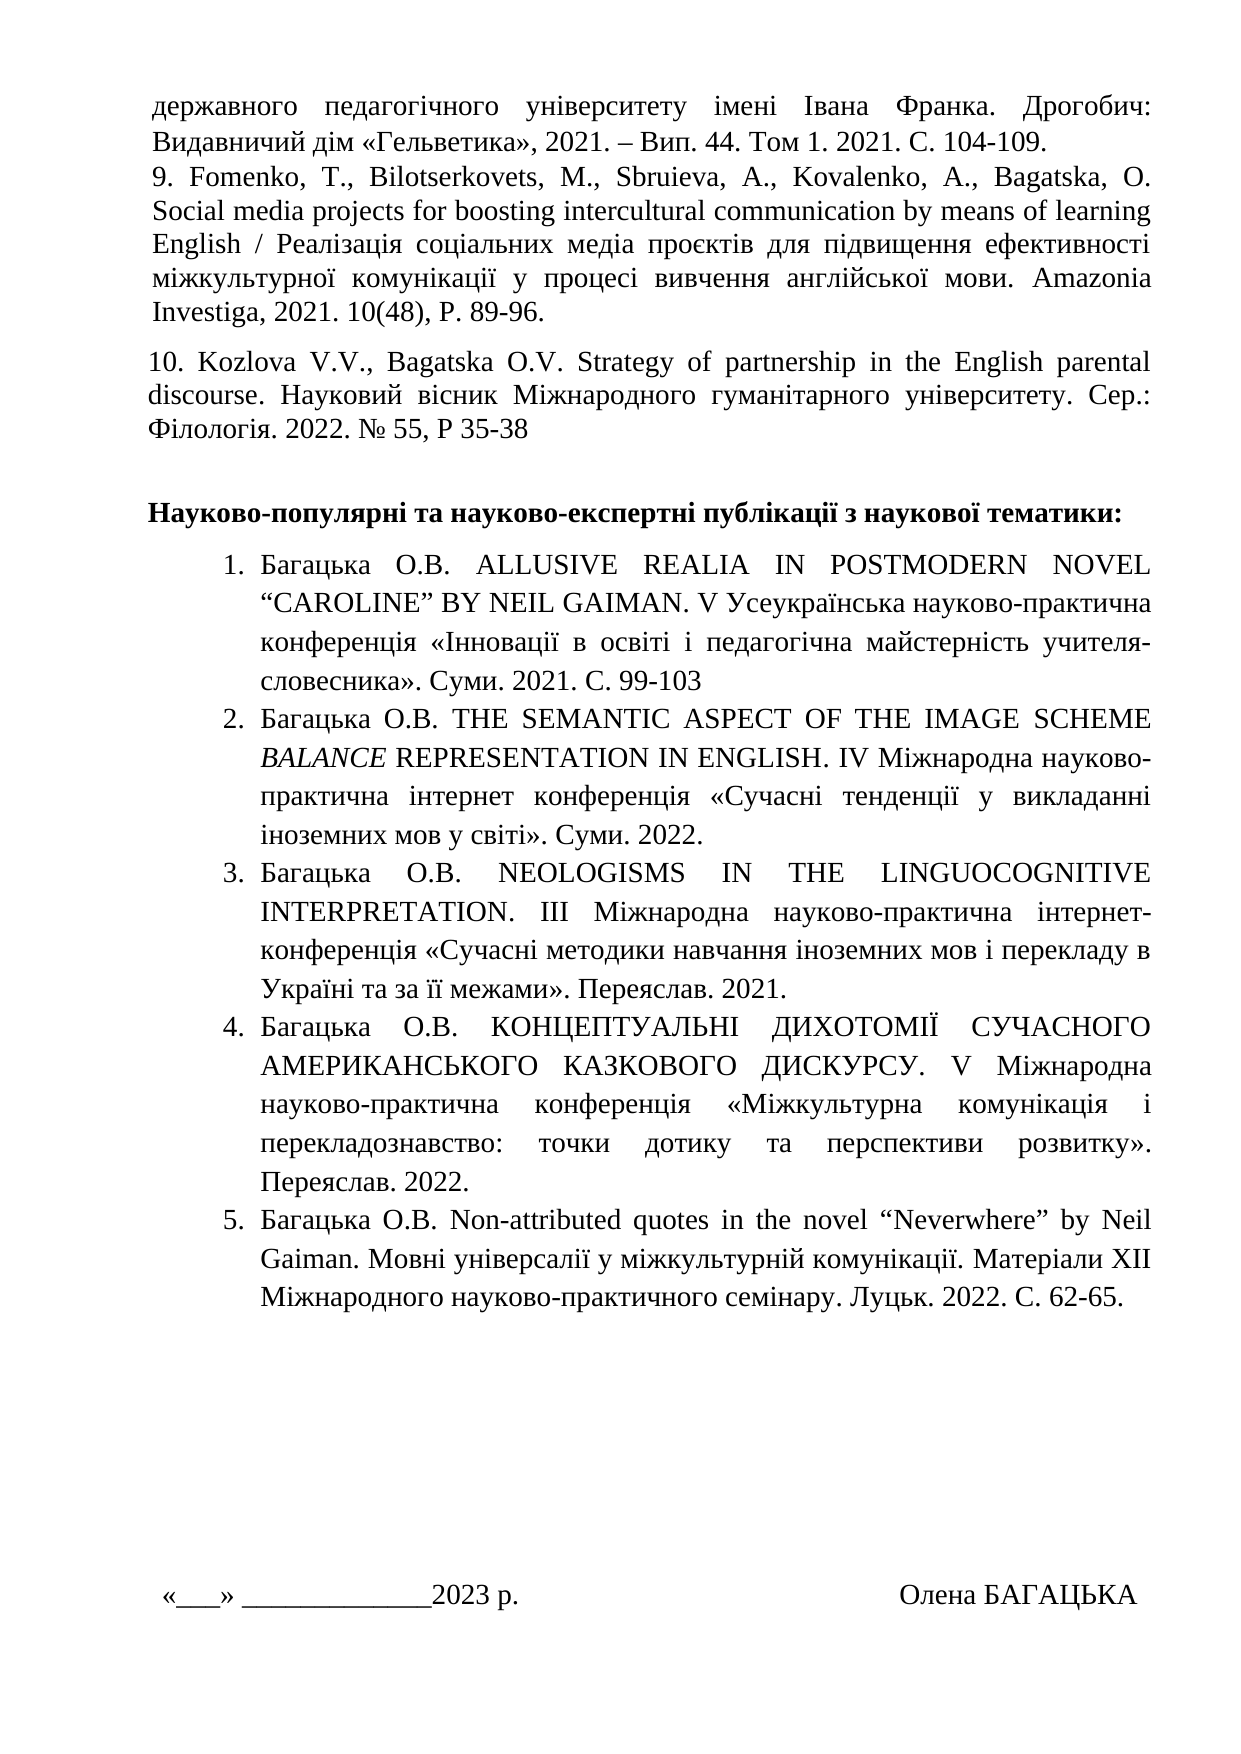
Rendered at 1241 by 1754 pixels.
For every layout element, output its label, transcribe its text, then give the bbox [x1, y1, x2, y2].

text 10. Kozlova V.V., Bagatska O.V. Strategy of partnership in the Еnglish parental discourse. Науковий вісник Міжнародного гуманітарного університету. Сер.: Філологія. 2022. № 55, Р 35-38 [148, 344, 1152, 444]
list Багацька О.В. Non-attributed quotes in the novel “Neverwhere” by Neil Gaiman. Мовні універсалії у міжкультурній комунікації. Матеріали ХІІ Міжнародного науково-практичного семінару. Луцьк. 2022. С. 62-65. [223, 1202, 1152, 1313]
list Багацька О.В. NEOLOGISMS IN THE LINGUOCOGNITIVE INTERPRETATION. ІII Міжнародна науково-практична інтернет-конференція «Сучасні методики навчання іноземних мов і перекладу в Україні та за її межами». Переяслав. 2021. [223, 855, 1152, 1004]
list Багацька О.В. ALLUSIVE REALIA IN POSTMODERN NOVEL “CAROLINE” BY NEIL GAIMAN. V Усеукраїнська науково-практична конференція «Інновації в освіті і педагогічна майстерність учителя-словесника». Суми. 2021. С. 99-103 [223, 547, 1152, 696]
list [152, 88, 1152, 158]
text Науково-популярні та науково-експертні публікації з наукової тематики: [148, 495, 1152, 528]
list Багацька О.В. THE SEMANTIC ASPECT OF THE IMAGE SCHEME BALANCE REPRESENTATION IN ENGLISH. IV Міжнародна науково-практична інтернет конференція «Сучасні тенденції у викладанні іноземних мов у світі». Суми. 2022. [223, 701, 1152, 850]
list 9. Fomenko, T., Bilotserkovets, M., Sbruieva, A., Kovalenko, A., Bagatska, O. Social media projects for boosting intercultural communication by means of learning English / Реалізація соціальних медіа проєктів для підвищення ефективності міжкультурної комунікації у процесі вивчення англійської мови. Amazonia Investiga, 2021. 10(48), P. 89-96. [152, 159, 1152, 327]
text «___» _____________2023 р. Олена БАГАЦЬКА [148, 1577, 1152, 1611]
list Багацька О.В. КОНЦЕПТУАЛЬНІ ДИХОТОМІЇ СУЧАСНОГО АМЕРИКАНСЬКОГО КАЗКОВОГО ДИСКУРСУ. V Міжнародна науково-практична конференція «Міжкультурна комунікація і перекладознавство: точки дотику та перспективи розвитку». Переяслав. 2022. [223, 1009, 1152, 1197]
